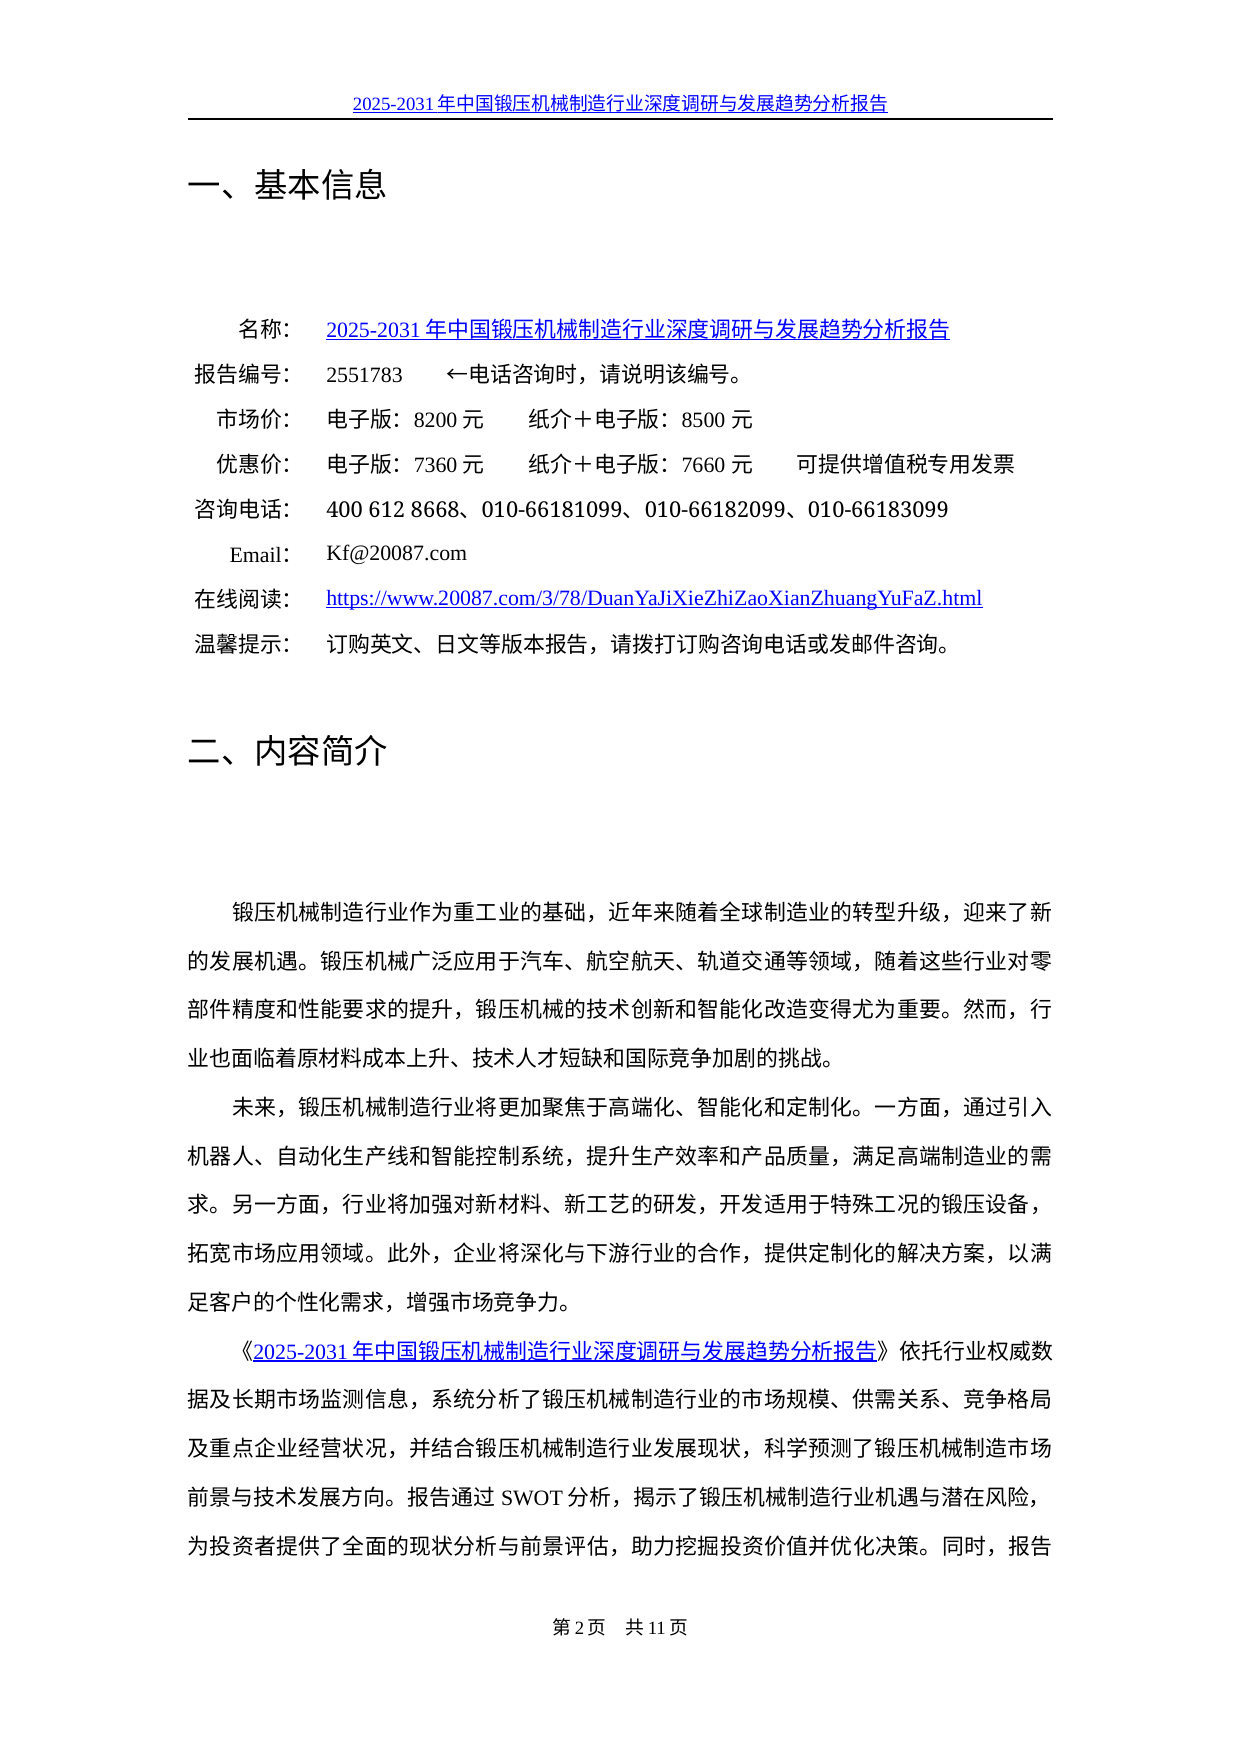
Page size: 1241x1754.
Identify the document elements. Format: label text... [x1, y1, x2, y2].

table_cell 2551783 ←电话咨询时，请说明该编号。 [315, 357, 1073, 402]
table_cell 报告编号： [167, 357, 315, 402]
table_cell 在线阅读： [167, 582, 315, 627]
table_header 名称： [167, 312, 315, 357]
table_cell [315, 582, 1073, 627]
table_cell 市场价： [167, 402, 315, 447]
table_cell 电子版：7360 元 纸介＋电子版：7660 元 可提供增值税专用发票 [315, 447, 1073, 492]
table_cell Kf@20087.com [315, 537, 1073, 582]
table_cell 咨询电话： [167, 492, 315, 537]
title 一、基本信息 [187, 150, 1053, 215]
table_cell Email： [167, 537, 315, 582]
table_cell 订购英文、日文等版本报告，请拨打订购咨询电话或发邮件咨询。 [315, 627, 1073, 672]
table_cell 电子版：8200 元 纸介＋电子版：8500 元 [315, 402, 1073, 447]
table_cell 400 612 8668、010-66181099、010-66182099、010-66183099 [315, 492, 1073, 537]
table_cell 优惠价： [167, 447, 315, 492]
title 二、内容简介 [187, 717, 1053, 782]
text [187, 894, 1053, 1561]
table_header 2025-2031年中国锻压机械制造行业深度调研与发展趋势分析报告 [315, 312, 1073, 357]
table_cell 温馨提示： [167, 627, 315, 672]
